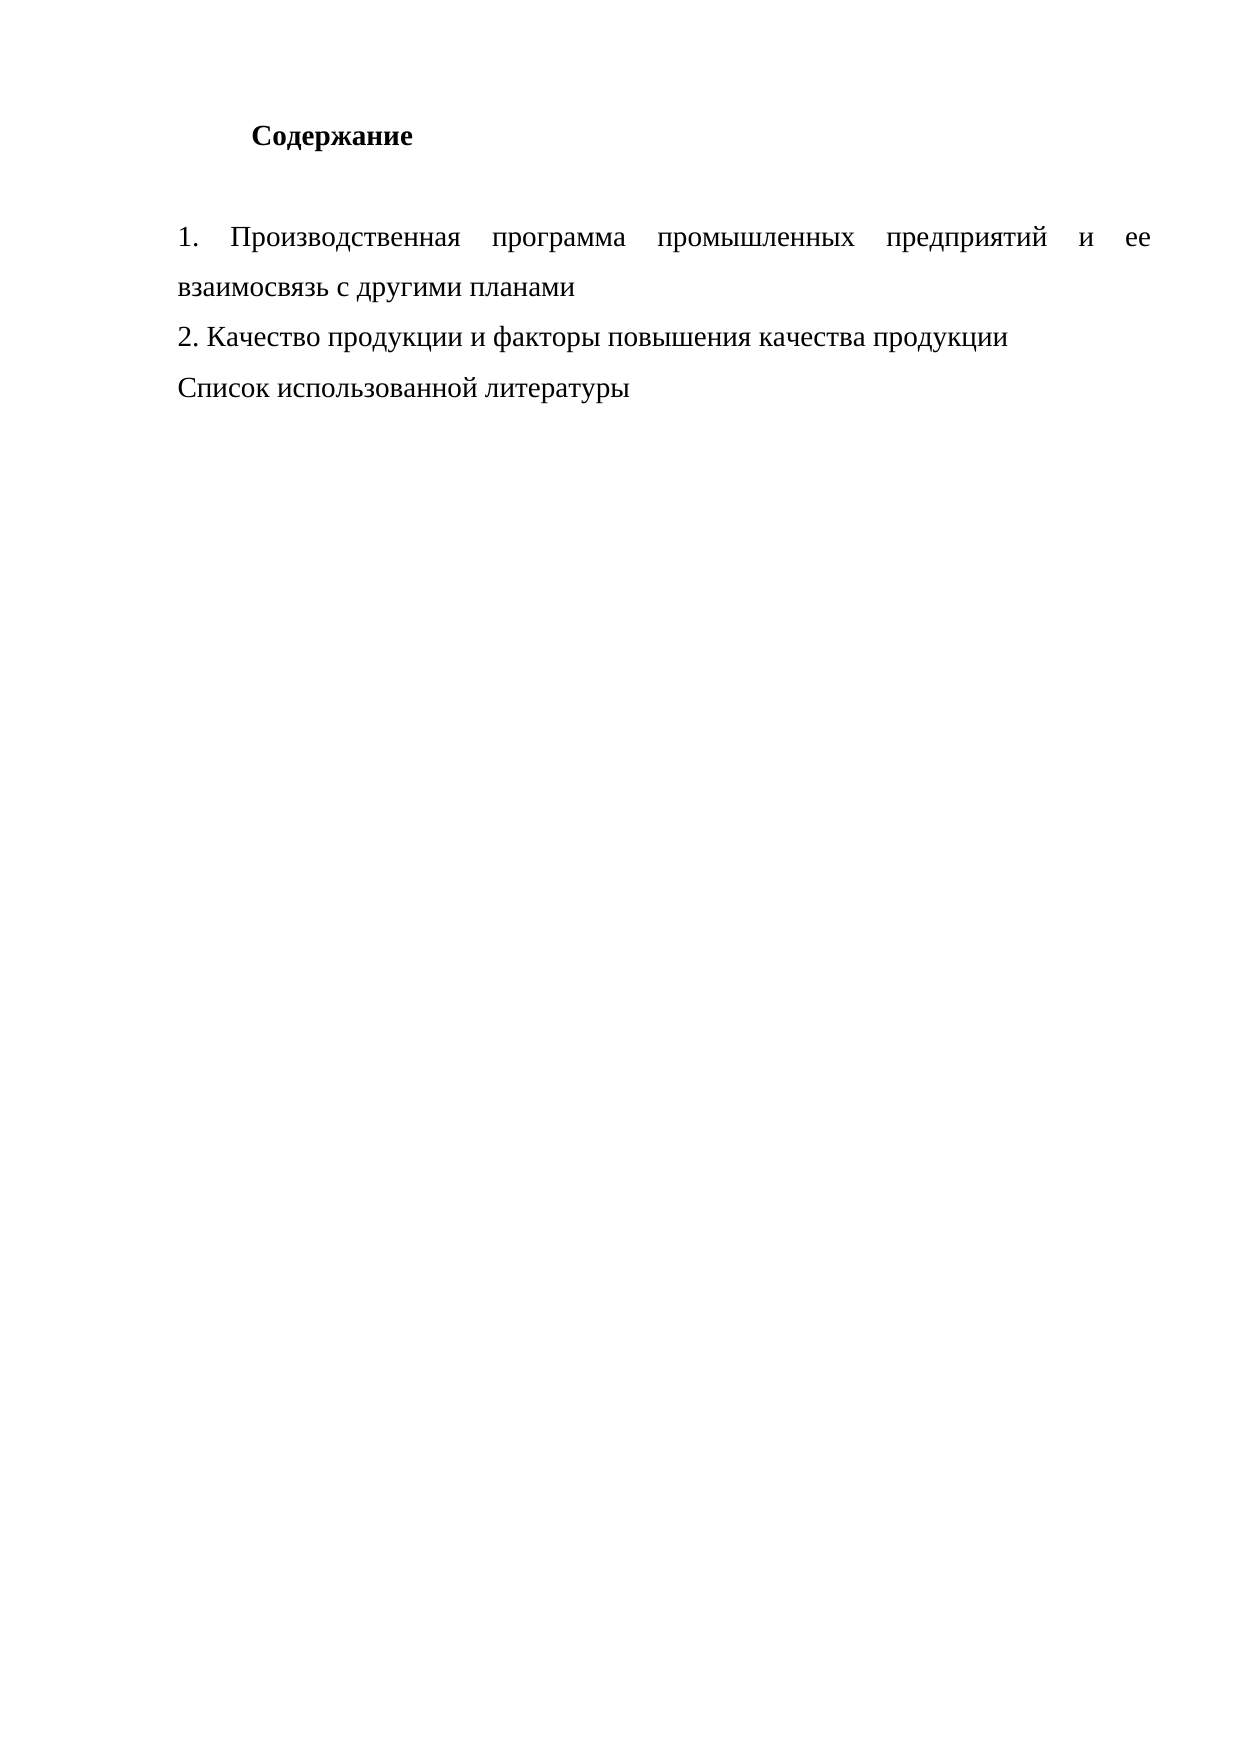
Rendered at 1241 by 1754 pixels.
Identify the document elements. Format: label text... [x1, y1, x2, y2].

text Список использованной литературы [177, 370, 1152, 403]
text 1. Производственная программа промышленных предприятий и ее взаимосвязь с другими планами [177, 219, 1152, 303]
text 2. Качество продукции и факторы повышения качества продукции [177, 319, 1152, 353]
text Содержание [177, 118, 1152, 152]
